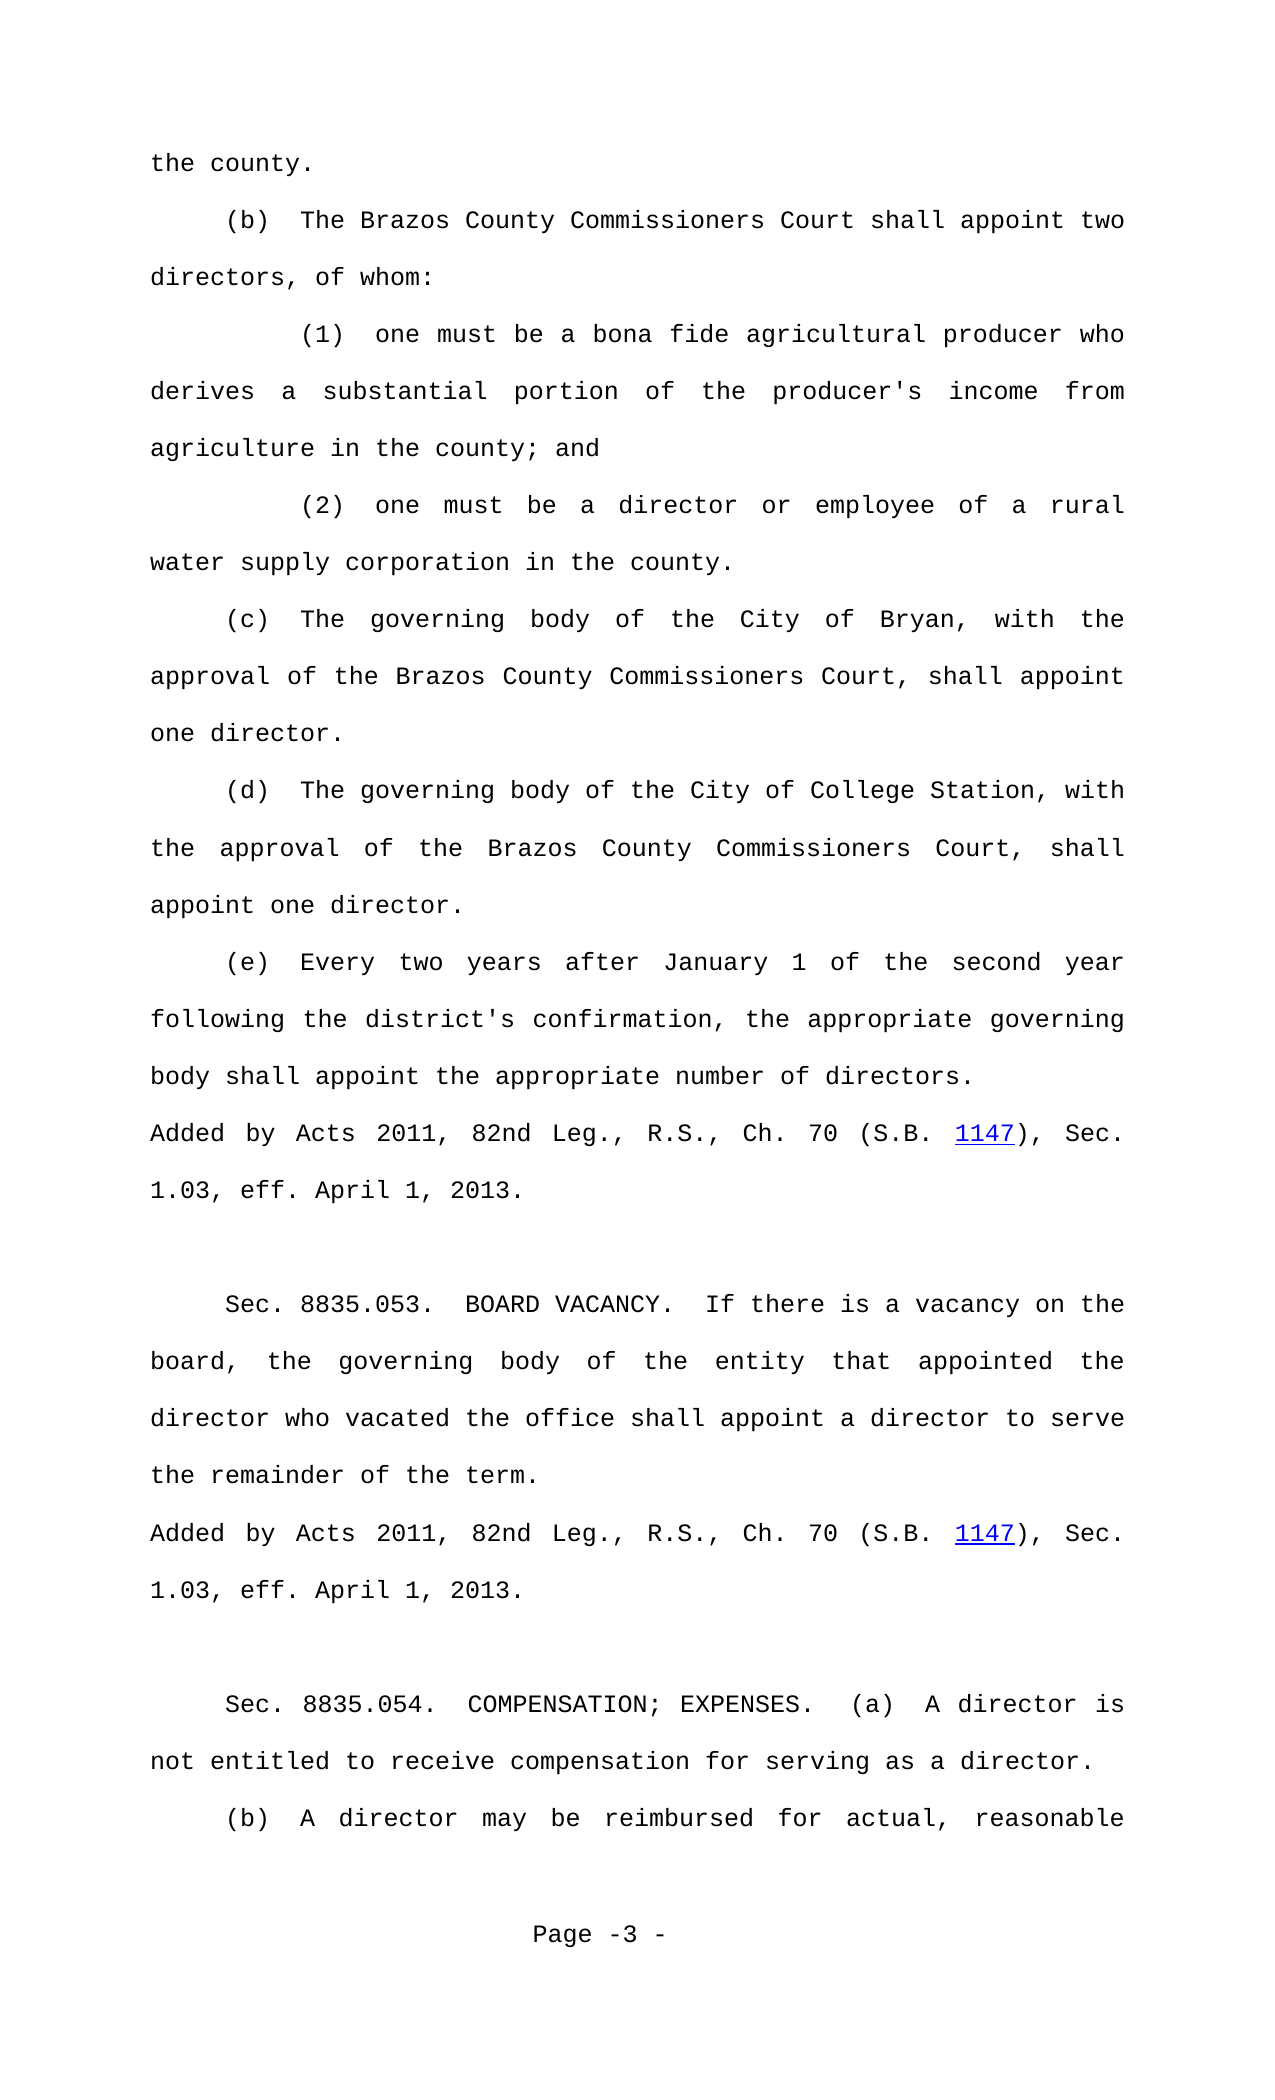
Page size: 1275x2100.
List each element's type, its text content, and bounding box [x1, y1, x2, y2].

text (c) The governing body of the City of Bryan, with the approval of the Brazos County Commissioners Court, shall appoint one director. [150, 607, 1125, 749]
text (b) The Brazos County Commissioners Court shall appoint two directors, of whom: [150, 207, 1125, 293]
text (2) one must be a director or employee of a rural water supply corporation in the county. [150, 492, 1125, 578]
text Added by Acts 2011, 82nd Leg., R.S., Ch. 70 (S.B. 1147), Sec. 1.03, eff. April 1, 2013. [150, 1520, 1125, 1606]
text (1) one must be a bona fide agricultural producer who derives a substantial portion of the producer's income from agriculture in the county; and [150, 321, 1125, 464]
text (e) Every two years after January 1 of the second year following the district's confirmation, the appropriate governing body shall appoint the appropriate number of directors. [150, 949, 1125, 1092]
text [150, 150, 1125, 178]
text Added by Acts 2011, 82nd Leg., R.S., Ch. 70 (S.B. 1147), Sec. 1.03, eff. April 1, 2013. [150, 1120, 1125, 1206]
text Sec. 8835.054. COMPENSATION; EXPENSES. (a) A director is not entitled to receive compensation for serving as a director. [150, 1691, 1125, 1777]
text (d) The governing body of the City of College Station, with the approval of the Brazos County Commissioners Court, shall appoint one director. [150, 778, 1125, 921]
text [150, 1805, 1125, 1834]
text Sec. 8835.053. BOARD VACANCY. If there is a vacancy on the board, the governing body of the entity that appointed the director who vacated the office shall appoint a director to serve the remainder of the term. [150, 1292, 1125, 1491]
